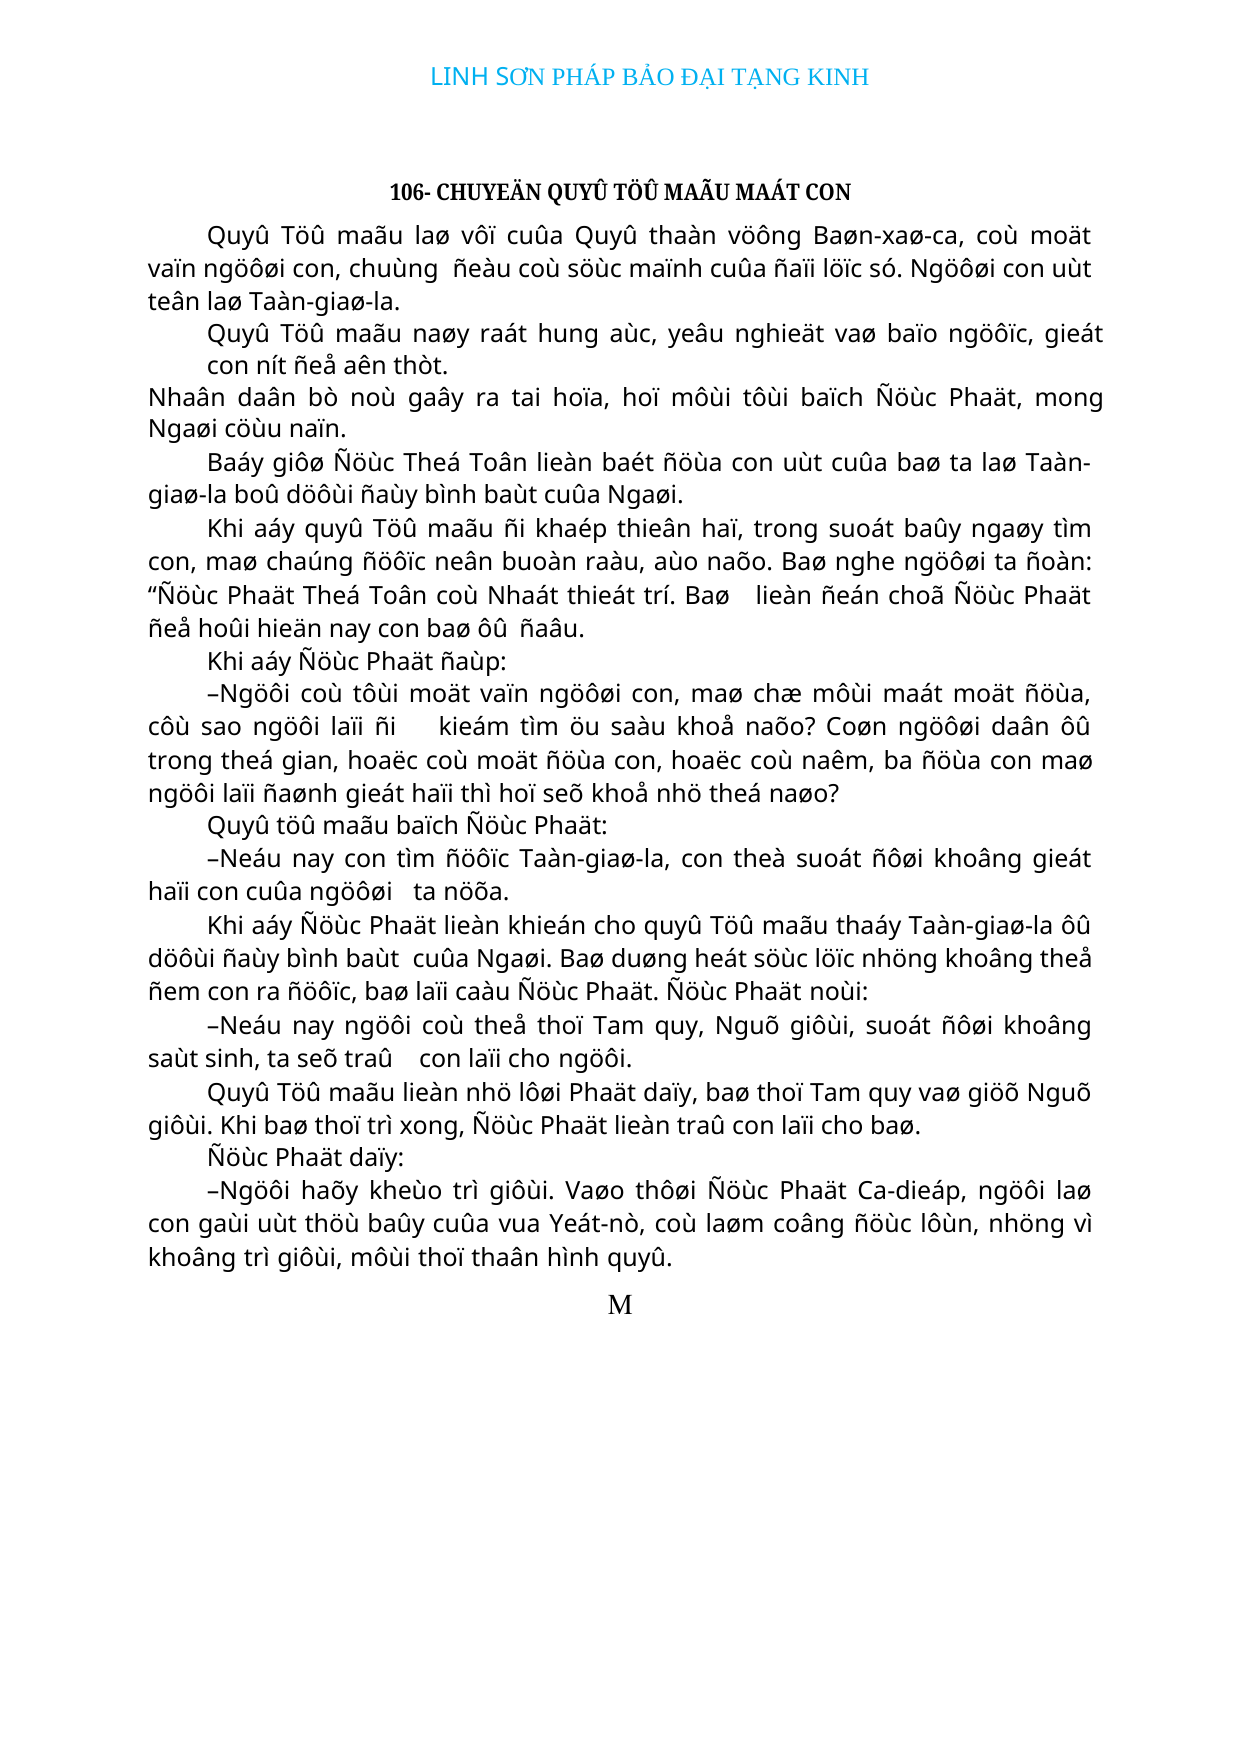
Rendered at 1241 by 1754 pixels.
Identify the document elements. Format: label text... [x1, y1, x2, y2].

text Nhaân daân bò noù gaây ra tai hoïa, hoï môùi tôùi baïch Ñöùc Phaät, mong Ngaøi cöùu naïn. [148, 381, 1105, 444]
text Quyû Töû maãu lieàn nhö lôøi Phaät daïy, baø thoï Tam quy vaø giöõ Nguõ giôùi. Khi baø thoï trì xong, Ñöùc Phaät lieàn traû con laïi cho baø. [148, 1075, 1093, 1142]
text Khi aáy quyû Töû maãu ñi khaép thieân haï, trong suoát baûy ngaøy tìm con, maø chaúng ñöôïc neân buoàn raàu, aùo naõo. Baø nghe ngöôøi ta ñoàn: “Ñöùc Phaät Theá Toân coù Nhaát thieát trí. Baø lieàn ñeán choã Ñöùc Phaät ñeå hoûi hieän nay con baø ôû ñaâu. [148, 511, 1093, 645]
text Khi aáy Ñöùc Phaät lieàn khieán cho quyû Töû maãu thaáy Taàn-giaø-la ôû döôùi ñaùy bình baùt cuûa Ngaøi. Baø duøng heát söùc löïc nhöng khoâng theå ñem con ra ñöôïc, baø laïi caàu Ñöùc Phaät. Ñöùc Phaät noùi: [148, 908, 1093, 1008]
text 106- CHUYEÄN QUYÛ TÖÛ MAÃU MAÁT CON [368, 176, 872, 207]
text –Ngöôi coù tôùi moät vaïn ngöôøi con, maø chæ môùi maát moät ñöùa, côù sao ngöôi laïi ñi kieám tìm öu saàu khoå naõo? Coøn ngöôøi daân ôû trong theá gian, hoaëc coù moät ñöùa con, hoaëc coù naêm, ba ñöùa con maø ngöôi laïi ñaønh gieát haïi thì hoï seõ khoå nhö theá naøo? [148, 676, 1093, 810]
text Khi aáy Ñöùc Phaät ñaùp: [207, 645, 1105, 676]
text Ñöùc Phaät daïy: [207, 1142, 1105, 1173]
title  [135, 1294, 1105, 1321]
text Quyû Töû maãu laø vôï cuûa Quyû thaàn vöông Baøn-xaø-ca, coù moät vaïn ngöôøi con, chuùng ñeàu coù söùc maïnh cuûa ñaïi löïc só. Ngöôøi con uùt teân laø Taàn-giaø-la. [148, 217, 1093, 318]
text Quyû Töû maãu naøy raát hung aùc, yeâu nghieät vaø baïo ngöôïc, gieát con nít ñeå aên thòt. [207, 318, 1105, 381]
text LINH SƠN PHÁP BẢO ĐẠI TẠNG KINH [383, 59, 916, 93]
text –Neáu nay con tìm ñöôïc Taàn-giaø-la, con theà suoát ñôøi khoâng gieát haïi con cuûa ngöôøi ta nöõa. [148, 841, 1093, 908]
text Quyû töû maãu baïch Ñöùc Phaät: [207, 810, 1105, 841]
text –Ngöôi haõy kheùo trì giôùi. Vaøo thôøi Ñöùc Phaät Ca-dieáp, ngöôi laø con gaùi uùt thöù baûy cuûa vua Yeát-nò, coù laøm coâng ñöùc lôùn, nhöng vì khoâng trì giôùi, môùi thoï thaân hình quyû. [148, 1173, 1093, 1273]
text –Neáu nay ngöôi coù theå thoï Tam quy, Nguõ giôùi, suoát ñôøi khoâng saùt sinh, ta seõ traû con laïi cho ngöôi. [148, 1008, 1093, 1075]
text Baáy giôø Ñöùc Theá Toân lieàn baét ñöùa con uùt cuûa baø ta laø Taàn-giaø-la boû döôùi ñaùy bình baùt cuûa Ngaøi. [148, 444, 1093, 511]
